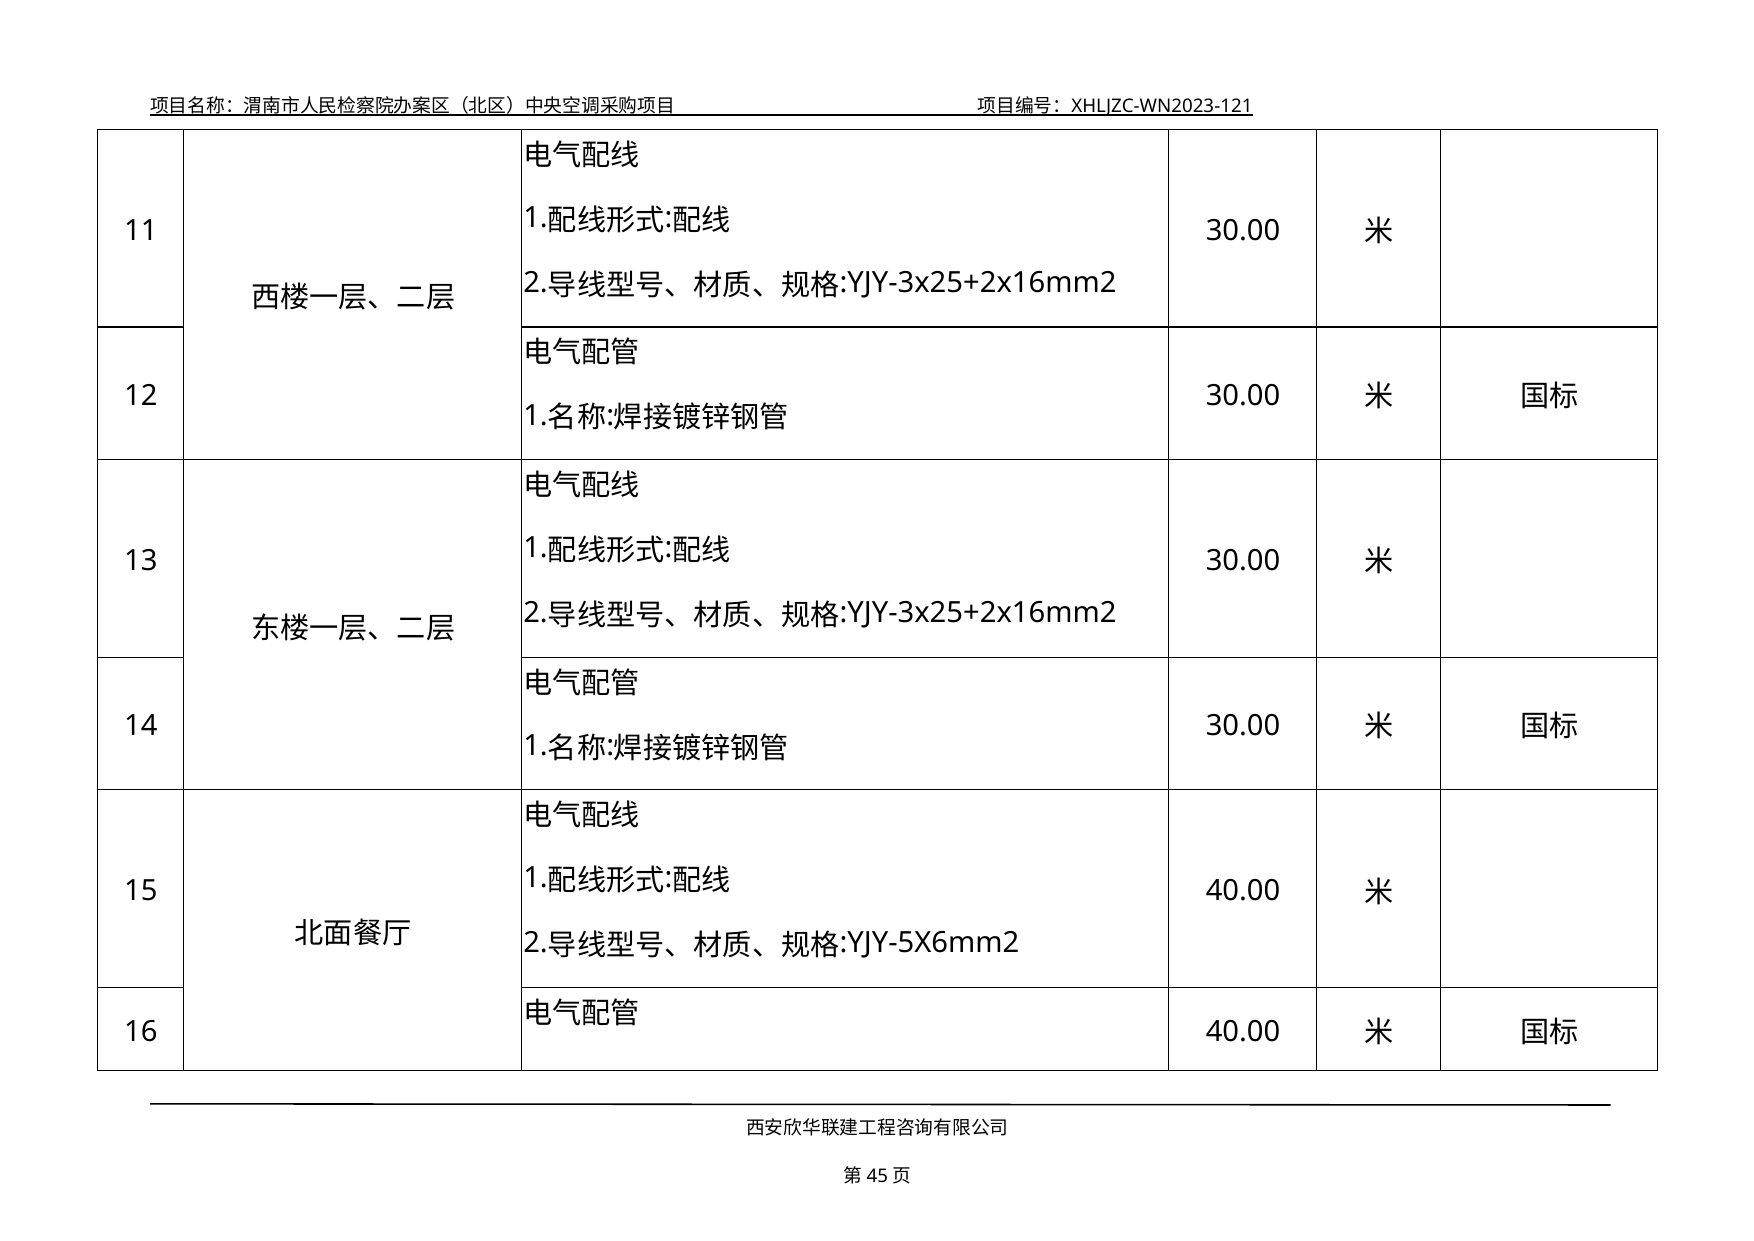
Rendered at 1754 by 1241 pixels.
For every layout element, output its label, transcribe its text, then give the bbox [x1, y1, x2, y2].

table_cell 国标 [1441, 658, 1657, 789]
table_cell [1441, 790, 1657, 987]
table_cell 国标 [1441, 988, 1657, 1070]
table_cell 11 [98, 130, 183, 326]
table_cell 米 [1317, 328, 1440, 459]
table_cell 30.00 [1169, 328, 1316, 459]
table_cell [1441, 460, 1657, 657]
table_cell 东楼一层、二层 [184, 460, 521, 789]
table_cell 米 [1317, 658, 1440, 789]
table_cell 电气配线 1.配线形式:配线 2.导线型号、材质、规格:YJY-5X6mm2 [522, 790, 1168, 987]
table_cell 30.00 [1169, 658, 1316, 789]
table_cell [1441, 130, 1657, 326]
table_cell 米 [1317, 130, 1440, 326]
table_cell 40.00 [1169, 790, 1316, 987]
table_cell 30.00 [1169, 460, 1316, 657]
table_cell 电气配管 1.名称:焊接镀锌钢管 [522, 988, 1168, 1070]
table_cell 北面餐厅 [184, 790, 521, 1070]
table_cell 电气配线 1.配线形式:配线 2.导线型号、材质、规格:YJY-3x25+2x16mm2 [522, 460, 1168, 657]
table_cell 电气配管 1.名称:焊接镀锌钢管 [522, 658, 1168, 789]
table_cell 13 [98, 460, 183, 657]
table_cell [522, 130, 1168, 326]
table_cell 米 [1317, 988, 1440, 1070]
table_cell 30.00 [1169, 130, 1316, 326]
table_cell 14 [98, 658, 183, 789]
table_cell 16 [98, 988, 183, 1070]
table_cell 国标 [1441, 328, 1657, 459]
table_cell 电气配管 1.名称:焊接镀锌钢管 [522, 328, 1168, 459]
table_cell 40.00 [1169, 988, 1316, 1070]
table_cell 12 [98, 328, 183, 459]
table_cell 15 [98, 790, 183, 987]
table_cell 西楼一层、二层 [184, 130, 521, 459]
table_cell 米 [1317, 790, 1440, 987]
table_cell 米 [1317, 460, 1440, 657]
